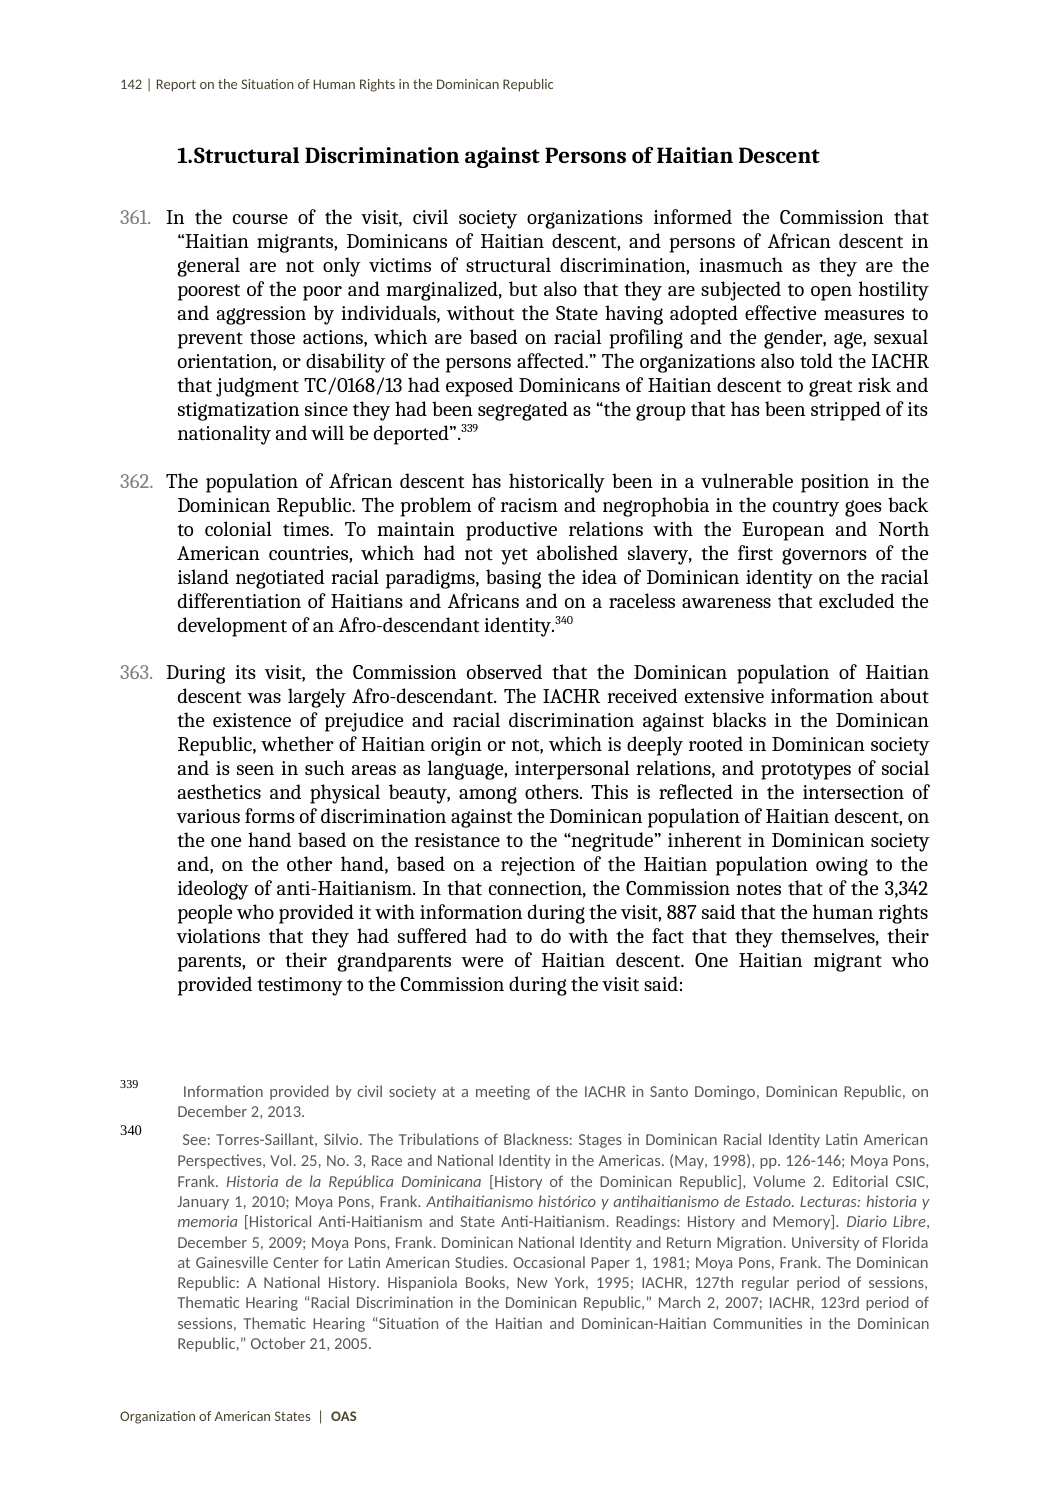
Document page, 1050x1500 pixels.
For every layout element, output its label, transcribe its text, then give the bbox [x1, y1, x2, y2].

list During its visit, the Commission observed that the Dominican population of Haitian descent was largely Afro-descendant. The IACHR received extensive information about the existence of prejudice and racial discrimination against blacks in the Dominican Republic, whether of Haitian origin or not, which is deeply rooted in Dominican society and is seen in such areas as language, interpersonal relations, and prototypes of social aesthetics and physical beauty, among others. This is reflected in the intersection of various forms of discrimination against the Dominican population of Haitian descent, on the one hand based on the resistance to the “negritude” inherent in Dominican society and, on the other hand, based on a rejection of the Haitian population owing to the ideology of anti-Haitianism. In that connection, the Commission notes that of the 3,342 people who provided it with information during the visit, 887 said that the human rights violations that they had suffered had to do with the fact that they themselves, their parents, or their grandparents were of Haitian descent. One Haitian migrant who provided testimony to the Commission during the visit said: [120, 661, 930, 997]
subtitle Structural Discrimination against Persons of Haitian Descent [177, 143, 930, 169]
list The population of African descent has historically been in a vulnerable position in the Dominican Republic. The problem of racism and negrophobia in the country goes back to colonial times. To maintain productive relations with the European and North American countries, which had not yet abolished slavery, the first governors of the island negotiated racial paradigms, basing the idea of Dominican identity on the racial differentiation of Haitians and Africans and on a raceless awareness that excluded the development of an Afro-descendant identity. [120, 469, 930, 637]
list In the course of the visit, civil society organizations informed the Commission that “Haitian migrants, Dominicans of Haitian descent, and persons of African descent in general are not only victims of structural discrimination, inasmuch as they are the poorest of the poor and marginalized, but also that they are subjected to open hostility and aggression by individuals, without the State having adopted effective measures to prevent those actions, which are based on racial profiling and the gender, age, sexual orientation, or disability of the persons affected.” The organizations also told the IACHR that judgment TC/0168/13 had exposed Dominicans of Haitian descent to great risk and stigmatization since they had been segregated as “the group that has been stripped of its nationality and will be deported”. [120, 206, 930, 446]
